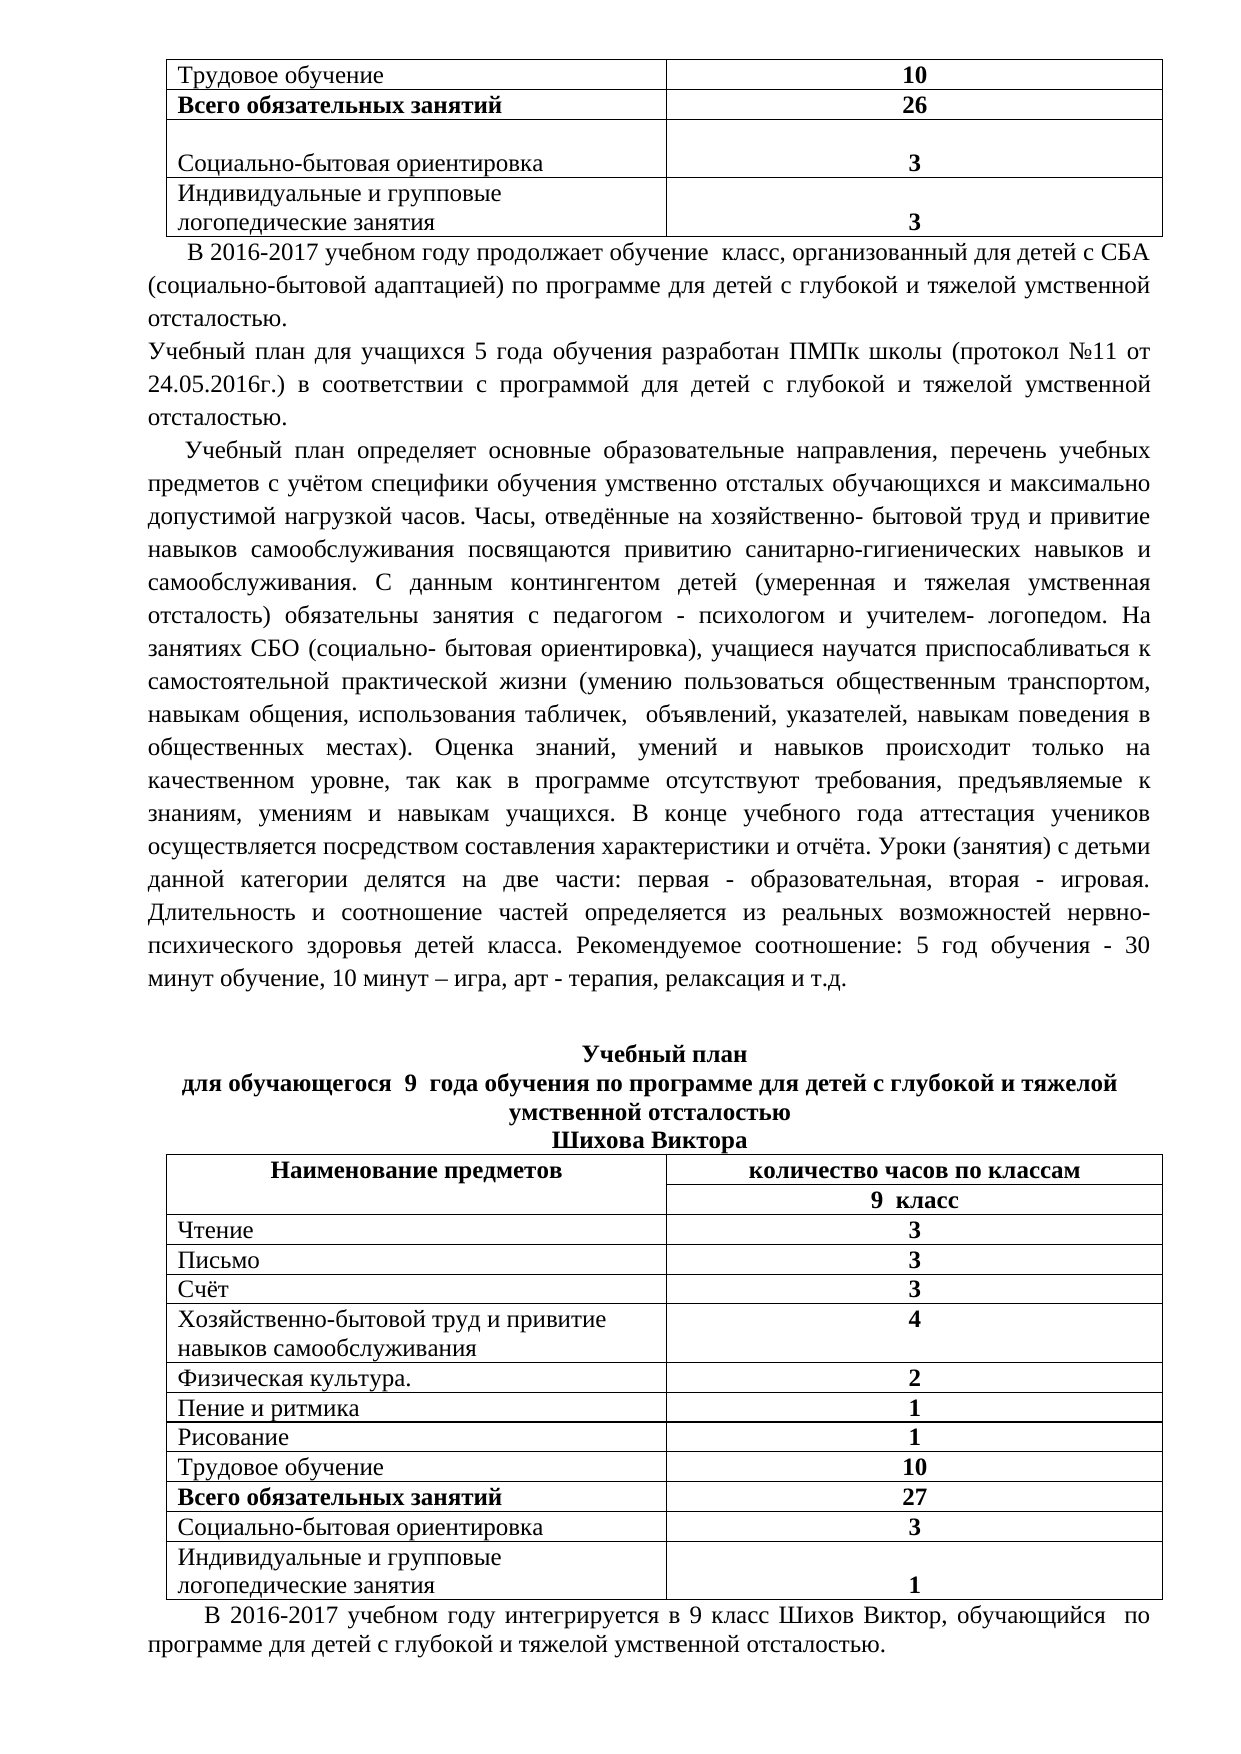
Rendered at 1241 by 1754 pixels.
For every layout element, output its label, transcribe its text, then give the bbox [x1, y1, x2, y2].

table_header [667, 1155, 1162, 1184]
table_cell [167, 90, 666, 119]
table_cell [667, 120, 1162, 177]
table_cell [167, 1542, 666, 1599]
text для обучающегося 9 года обучения по программе для детей с глубокой и тяжелой умственной отсталостью [148, 1068, 1152, 1126]
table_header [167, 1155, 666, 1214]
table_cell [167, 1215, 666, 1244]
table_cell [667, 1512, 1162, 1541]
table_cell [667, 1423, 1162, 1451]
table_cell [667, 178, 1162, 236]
text В 2016-2017 учебном году продолжает обучение класс, организованный для детей с СБА (социально-бытовой адаптацией) по программе для детей с глубокой и тяжелой умственной отсталостью. [148, 237, 1152, 332]
text Учебный план [177, 1039, 1152, 1068]
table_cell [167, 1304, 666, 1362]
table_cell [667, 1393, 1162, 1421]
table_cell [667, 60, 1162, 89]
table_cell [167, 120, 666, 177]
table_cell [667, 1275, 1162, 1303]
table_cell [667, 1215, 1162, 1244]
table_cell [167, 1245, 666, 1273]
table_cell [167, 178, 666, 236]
text Учебный план для учащихся 5 года обучения разработан ПМПк школы (протокол №11 от 24.05.2016г.) в соответствии с программой для детей с глубокой и тяжелой умственной отсталостью. [148, 336, 1152, 431]
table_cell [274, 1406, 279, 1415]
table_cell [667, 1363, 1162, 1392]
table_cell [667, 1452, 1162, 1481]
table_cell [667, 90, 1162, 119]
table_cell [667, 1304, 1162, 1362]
text В 2016-2017 учебном году интегрируется в 9 класс Шихов Виктор, обучающийся по программе для детей с глубокой и тяжелой умственной отсталостью. [148, 1600, 1152, 1658]
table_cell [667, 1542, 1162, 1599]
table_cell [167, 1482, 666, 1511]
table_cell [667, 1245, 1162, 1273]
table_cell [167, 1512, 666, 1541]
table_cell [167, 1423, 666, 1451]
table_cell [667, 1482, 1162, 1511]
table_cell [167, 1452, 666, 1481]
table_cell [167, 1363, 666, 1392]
text Шихова Виктора [148, 1126, 1152, 1154]
text Учебный план определяет основные образовательные направления, перечень учебных предметов с учётом специфики обучения умственно отсталых обучающихся и максимально допустимой нагрузкой часов. Часы, отведённые на хозяйственно- бытовой труд и привитие навыков самообслуживания посвящаются привитию санитарно-гигиенических навыков и самообслуживания. С данным контингентом детей (умеренная и тяжелая умственная отсталость) обязательны занятия с педагогом - психологом и учителем- логопедом. На занятиях СБО (социально- бытовая ориентировка), учащиеся научатся приспосабливаться к самостоятельной практической жизни (умению пользоваться общественным транспортом, навыкам общения, использования табличек, объявлений, указателей, навыкам поведения в общественных местах). Оценка знаний, умений и навыков происходит только на качественном уровне, так как в программе отсутствуют требования, предъявляемые к знаниям, умениям и навыкам учащихся. В конце учебного года аттестация учеников осуществляется посредством составления характеристики и отчёта. Уроки (занятия) с детьми данной категории делятся на две части: первая - образовательная, вторая - игровая. Длительность и соотношение частей определяется из реальных возможностей нервно-психического здоровья детей класса. Рекомендуемое соотношение: 5 год обучения - 30 минут обучение, 10 минут – игра, арт - терапия, релаксация и т.д. [148, 435, 1152, 992]
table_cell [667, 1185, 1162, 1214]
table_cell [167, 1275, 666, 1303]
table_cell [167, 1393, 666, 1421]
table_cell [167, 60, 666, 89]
